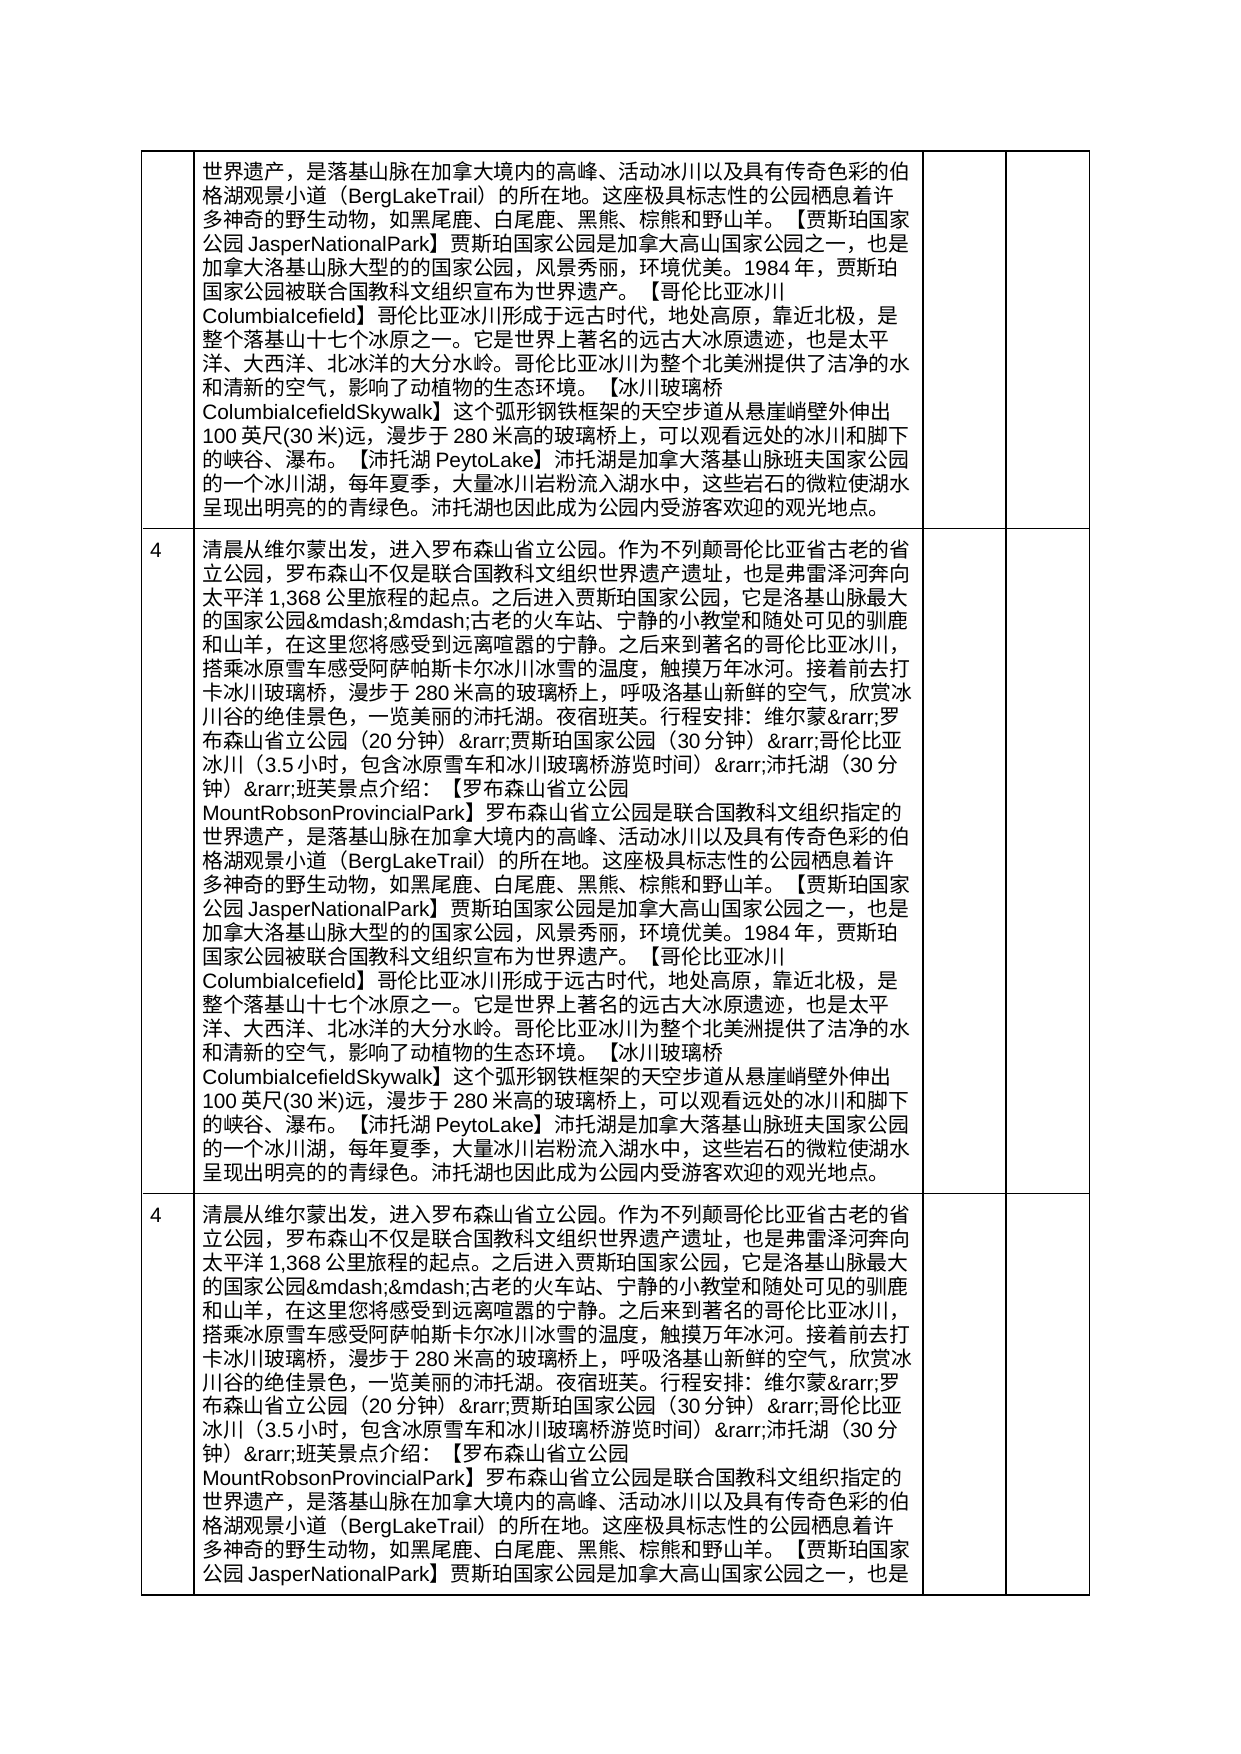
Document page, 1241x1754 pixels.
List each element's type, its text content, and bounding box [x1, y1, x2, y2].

table_cell [1007, 1194, 1089, 1594]
table_cell [1007, 529, 1089, 1193]
table_cell [924, 152, 1005, 528]
table_cell 4 [142, 1194, 193, 1594]
table_cell [924, 1194, 1005, 1594]
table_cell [195, 1194, 922, 1594]
table_cell [1007, 152, 1089, 528]
table_cell 4 [142, 529, 193, 1193]
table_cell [195, 152, 922, 528]
table_cell [924, 529, 1005, 1193]
table_cell 4 [142, 152, 193, 528]
